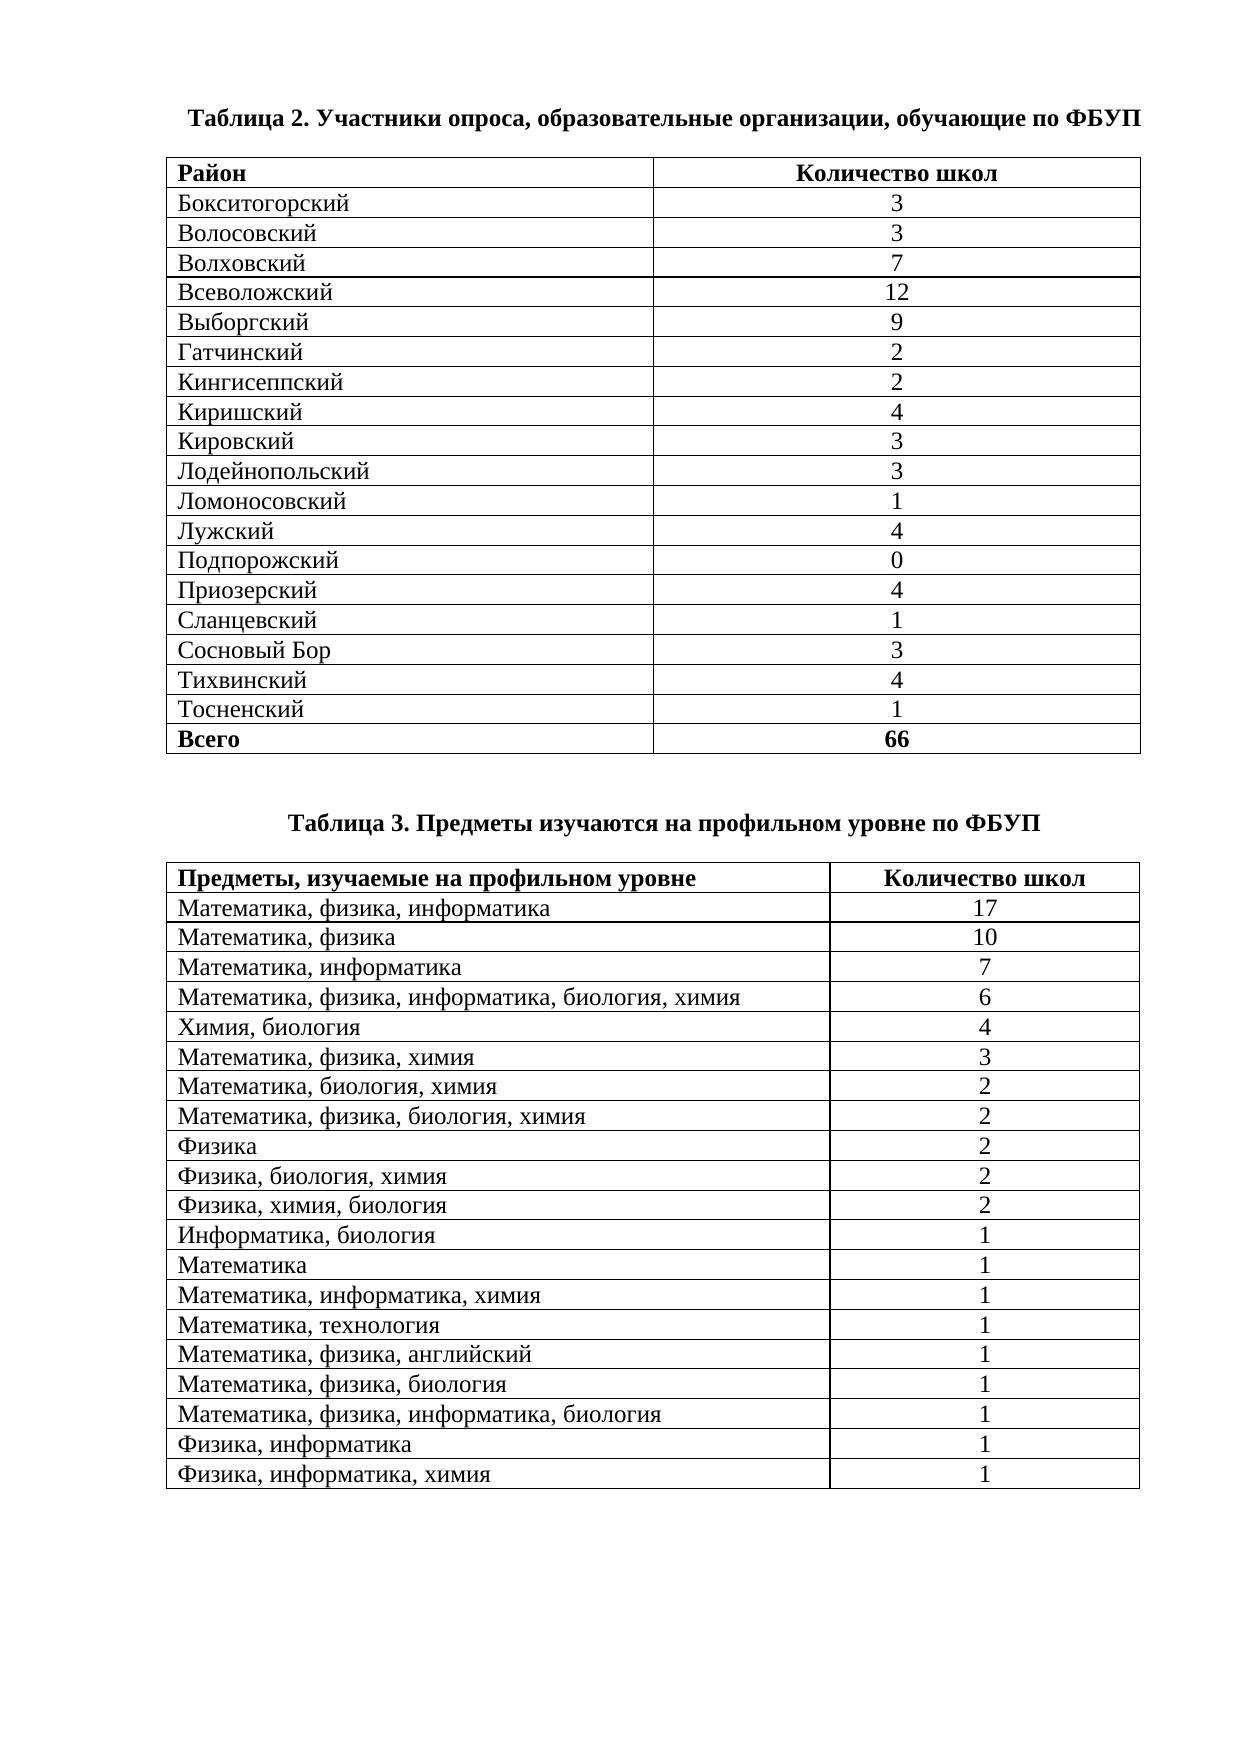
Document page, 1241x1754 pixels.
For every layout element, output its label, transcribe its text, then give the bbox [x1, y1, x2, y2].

table_cell Информатика, биология [167, 1220, 829, 1249]
table_cell Бокситогорский [167, 188, 653, 217]
table_cell 7 [831, 952, 1139, 981]
table_cell Физика, информатика, химия [167, 1459, 829, 1487]
table_cell Всеволожский [167, 278, 653, 306]
table_cell 1 [831, 1340, 1139, 1368]
table_cell 4 [654, 516, 1140, 544]
table_cell Математика, физика, биология, химия [167, 1101, 829, 1130]
table_cell Кировский [167, 426, 653, 455]
table_cell Математика, физика [167, 923, 829, 951]
table_cell Математика, информатика, химия [167, 1280, 829, 1309]
table_cell Волховский [167, 248, 653, 276]
table_cell 12 [654, 278, 1140, 306]
table_cell 1 [654, 605, 1140, 634]
text Таблица 3. Предметы изучаются на профильном уровне по ФБУП [177, 808, 1152, 837]
table_header Количество школ [654, 158, 1140, 187]
table_cell 17 [831, 893, 1139, 921]
table_cell Математика, физика, информатика, биология [167, 1399, 829, 1428]
table_cell Подпорожский [167, 546, 653, 574]
table_cell 3 [831, 1042, 1139, 1070]
table_cell Волосовский [167, 218, 653, 247]
table_cell Выборгский [167, 307, 653, 336]
table_cell 3 [654, 456, 1140, 485]
table_cell 66 [654, 724, 1140, 753]
table_cell Математика [167, 1250, 829, 1279]
table_cell 10 [831, 923, 1139, 951]
table_cell Физика [167, 1131, 829, 1160]
table_cell 1 [654, 695, 1140, 723]
table_cell Физика, биология, химия [167, 1161, 829, 1189]
table_cell 0 [654, 546, 1140, 574]
table_cell 4 [654, 665, 1140, 693]
table_cell 4 [654, 397, 1140, 425]
table_cell 4 [654, 575, 1140, 604]
table_cell 1 [831, 1369, 1139, 1398]
table_cell 2 [654, 337, 1140, 366]
table_cell Сосновый Бор [167, 635, 653, 664]
table_cell 1 [831, 1399, 1139, 1428]
table_cell 2 [831, 1191, 1139, 1219]
table_cell Физика, химия, биология [167, 1191, 829, 1219]
table_cell Кингисеппский [167, 367, 653, 396]
table_cell Математика, физика, английский [167, 1340, 829, 1368]
table_cell Математика, биология, химия [167, 1071, 829, 1100]
table_cell Лодейнопольский [167, 456, 653, 485]
table_cell 4 [831, 1012, 1139, 1041]
table_cell 9 [654, 307, 1140, 336]
table_cell 2 [831, 1131, 1139, 1160]
table_cell 3 [654, 635, 1140, 664]
table_cell Приозерский [167, 575, 653, 604]
table_cell Математика, физика, информатика, биология, химия [167, 982, 829, 1011]
table_cell Тихвинский [167, 665, 653, 693]
table_cell Всего [167, 724, 653, 753]
table_cell Киришский [167, 397, 653, 425]
table_cell Тосненский [167, 695, 653, 723]
table_cell 3 [654, 188, 1140, 217]
table_cell Математика, физика, химия [167, 1042, 829, 1070]
table_cell 3 [654, 426, 1140, 455]
table_cell 1 [654, 486, 1140, 515]
table_cell Гатчинский [167, 337, 653, 366]
table_cell 1 [831, 1280, 1139, 1309]
table_cell 2 [831, 1101, 1139, 1130]
table_cell 2 [831, 1071, 1139, 1100]
table_header Предметы, изучаемые на профильном уровне [167, 863, 829, 892]
table_cell Математика, физика, биология [167, 1369, 829, 1398]
table_cell 1 [831, 1459, 1139, 1487]
table_cell 1 [831, 1310, 1139, 1338]
table_cell 2 [654, 367, 1140, 396]
table_cell Ломоносовский [167, 486, 653, 515]
table_cell 6 [831, 982, 1139, 1011]
table_cell Математика, физика, информатика [167, 893, 829, 921]
table_cell 1 [831, 1429, 1139, 1458]
table_cell Лужский [167, 516, 653, 544]
table_header Количество школ [831, 863, 1139, 892]
table_cell Сланцевский [167, 605, 653, 634]
table_cell 7 [654, 248, 1140, 276]
table_header Район [167, 158, 653, 187]
table_cell 2 [831, 1161, 1139, 1189]
table_cell 1 [831, 1220, 1139, 1249]
table_cell Химия, биология [167, 1012, 829, 1041]
table_cell Математика, технология [167, 1310, 829, 1338]
text Таблица 2. Участники опроса, образовательные организации, обучающие по ФБУП [177, 103, 1152, 132]
table_cell Физика, информатика [167, 1429, 829, 1458]
table_cell Математика, информатика [167, 952, 829, 981]
table_cell 3 [654, 218, 1140, 247]
table_cell 1 [831, 1250, 1139, 1279]
